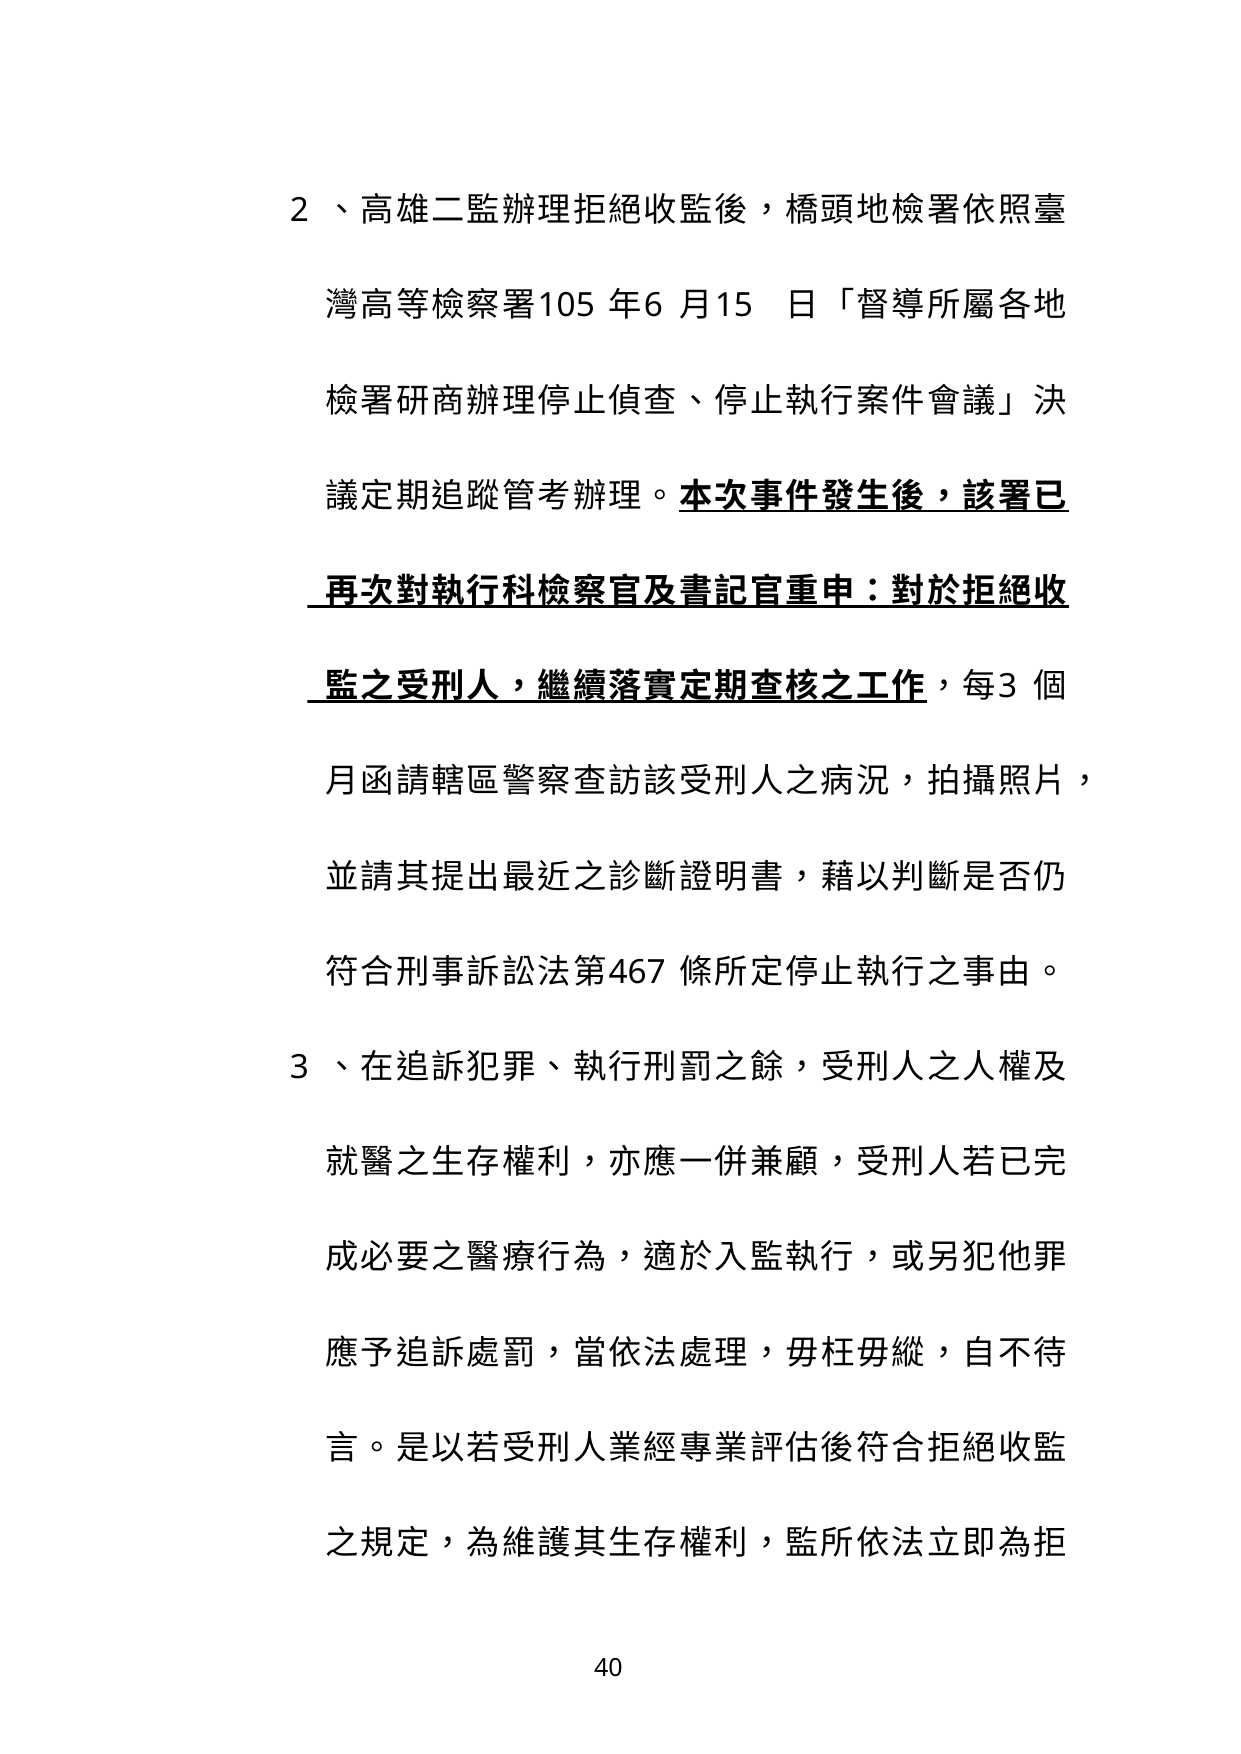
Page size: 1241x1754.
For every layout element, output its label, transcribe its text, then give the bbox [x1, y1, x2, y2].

subtitle 高雄二監辦理拒絕收監後，橋頭地檢署依照臺灣高等檢察署105年6月15日「督導所屬各地檢署研商辦理停止偵查、停止執行案件會議」決議定期追蹤管考辦理。本次事件發生後，該署已再次對執行科檢察官及書記官重申：對於拒絕收監之受刑人，繼續落實定期查核之工作，每3個月函請轄區警察查訪該受刑人之病況，拍攝照片，並請其提出最近之診斷證明書，藉以判斷是否仍符合刑事訴訟法第467條所定停止執行之事由。 [254, 159, 1069, 1016]
